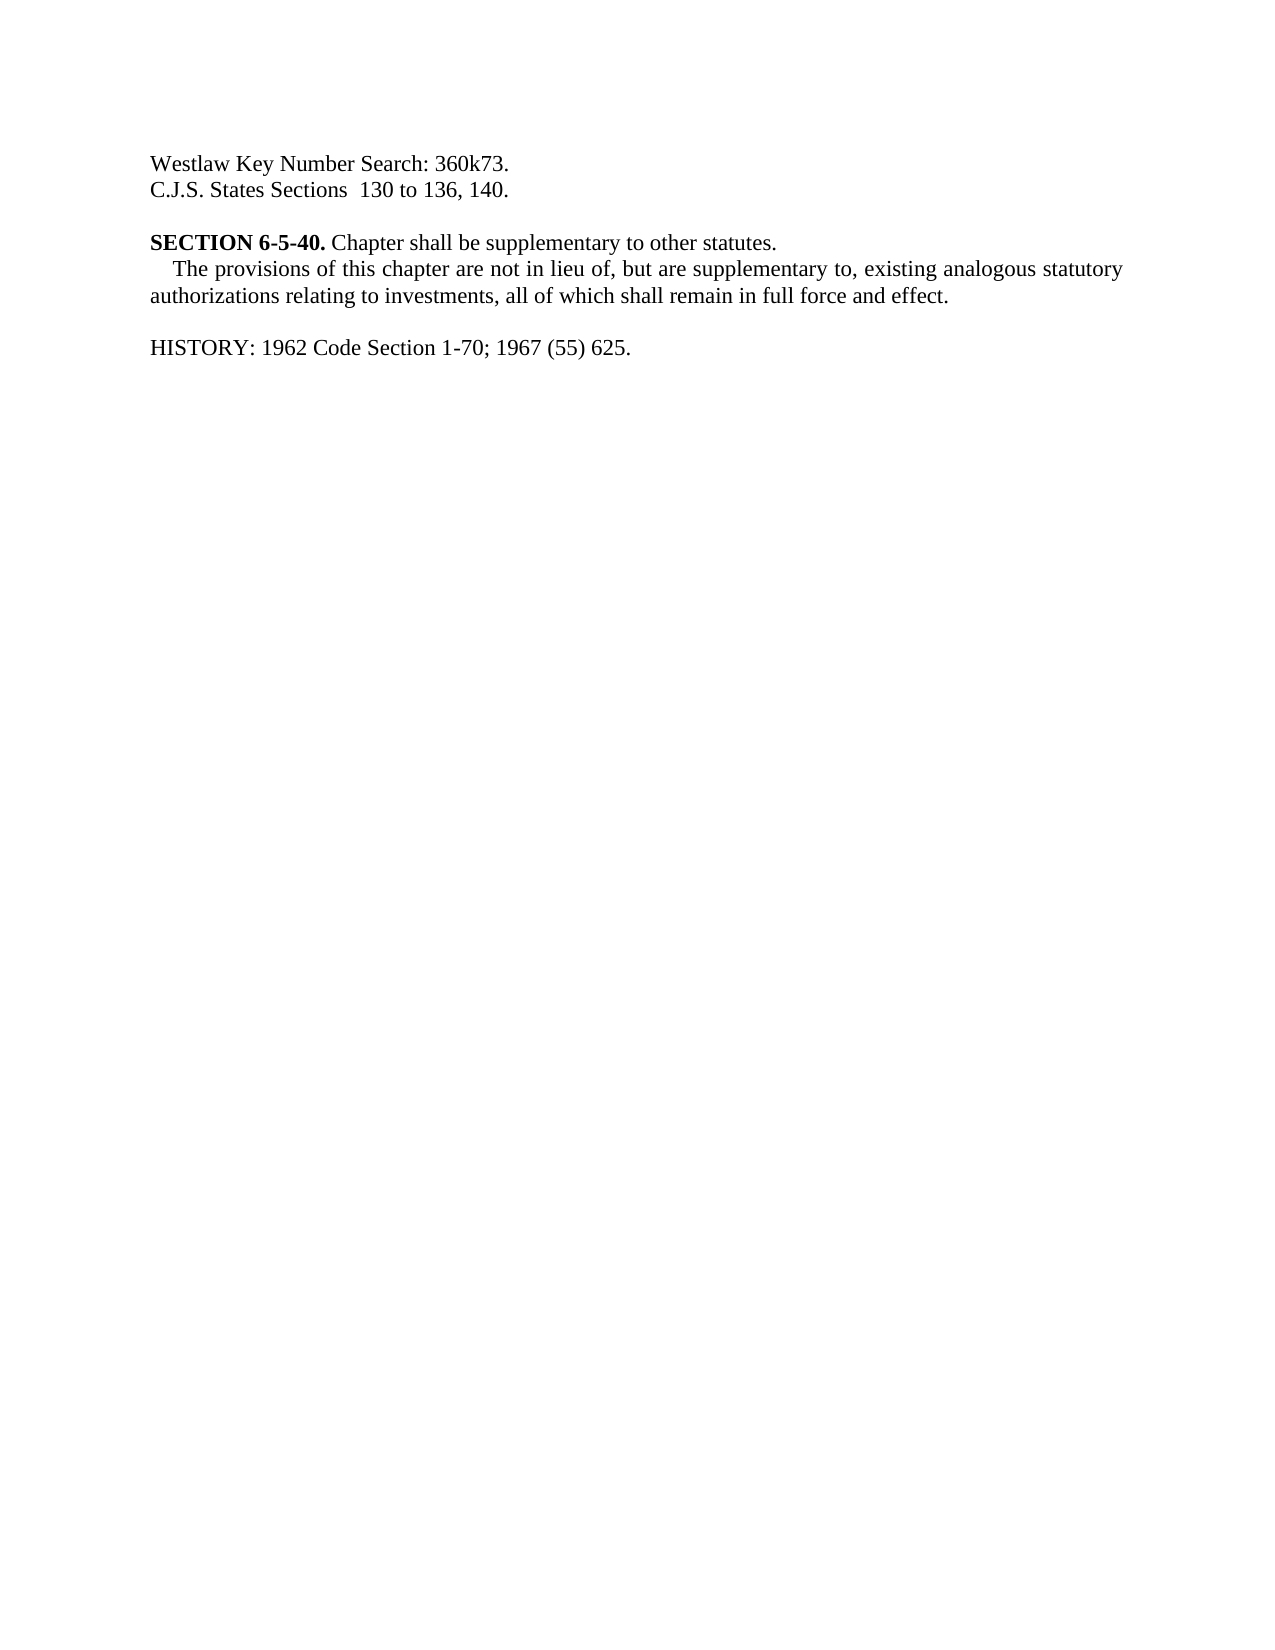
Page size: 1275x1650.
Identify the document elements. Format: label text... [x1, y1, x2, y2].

text C.J.S. States Sections 130 to 136, 140. [150, 176, 1125, 203]
text SECTION 6-5-40. Chapter shall be supplementary to other statutes. [150, 229, 1125, 255]
text Westlaw Key Number Search: 360k73. [150, 150, 1125, 176]
text HISTORY: 1962 Code Section 1-70; 1967 (55) 625. [150, 334, 1125, 361]
text The provisions of this chapter are not in lieu of, but are supplementary to, existing analogous statutory authorizations relating to investments, all of which shall remain in full force and effect. [150, 255, 1125, 308]
